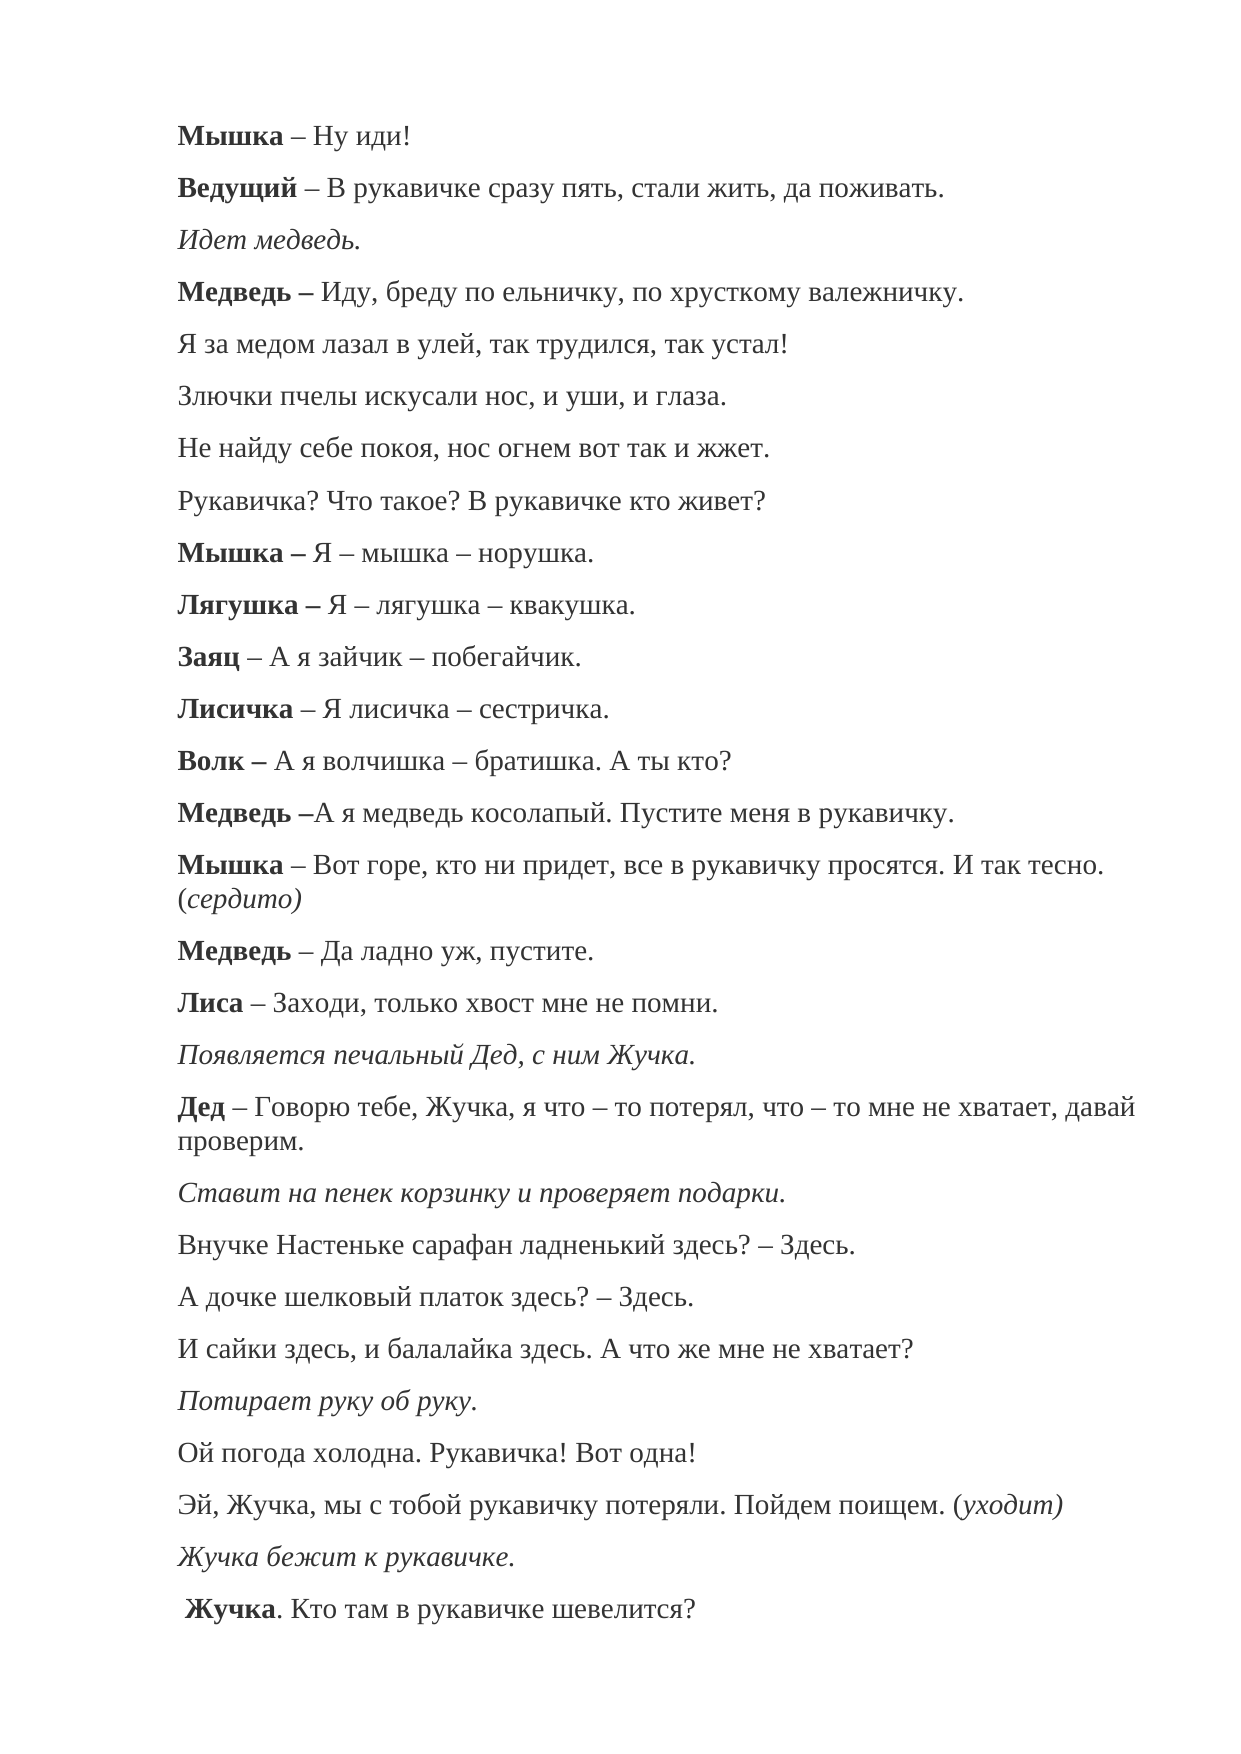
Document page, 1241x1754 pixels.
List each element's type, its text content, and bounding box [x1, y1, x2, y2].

text Мышка – Я – мышка – норушка. [177, 535, 1152, 568]
text Появляется печальный Дед, с ним Жучка. [177, 1037, 1152, 1071]
text Жучка бежит к рукавичке. [177, 1539, 1152, 1573]
text Эй, Жучка, мы с тобой рукавичку потеряли. Пойдем поищем. (уходит) [177, 1487, 1152, 1521]
text Заяц – А я зайчик – побегайчик. [177, 639, 1152, 672]
text Внучке Настеньке сарафан ладненький здесь? – Здесь. [177, 1227, 1152, 1260]
text Мышка – Вот горе, кто ни придет, все в рукавичку просятся. И так тесно.(сердито) [177, 847, 1152, 914]
text Дед – Говорю тебе, Жучка, я что – то потерял, что – то мне не хватает, давай проверим. [177, 1089, 1152, 1156]
text Не найду себе покоя, нос огнем вот так и жжет. [177, 431, 1152, 464]
text Я за медом лазал в улей, так трудился, так устал! [177, 326, 1152, 360]
text Ведущий – В рукавичке сразу пять, стали жить, да поживать. [177, 170, 1152, 204]
text Ставит на пенек корзинку и проверяет подарки. [177, 1175, 1152, 1208]
text А дочке шелковый платок здесь? – Здесь. [177, 1279, 1152, 1312]
text Волк – А я волчишка – братишка. А ты кто? [177, 743, 1152, 777]
text Лягушка – Я – лягушка – квакушка. [177, 587, 1152, 620]
text Медведь –А я медведь косолапый. Пустите меня в рукавичку. [177, 795, 1152, 829]
text Медведь – Да ладно уж, пустите. [177, 933, 1152, 966]
text Ой погода холодна. Рукавичка! Вот одна! [177, 1435, 1152, 1469]
text Медведь – Иду, бреду по ельничку, по хрусткому валежничку. [177, 274, 1152, 308]
text Лиса – Заходи, только хвост мне не помни. [177, 985, 1152, 1018]
text Лисичка – Я лисичка – сестричка. [177, 691, 1152, 724]
text Злючки пчелы искусали нос, и уши, и глаза. [177, 378, 1152, 412]
text Потирает руку об руку. [177, 1383, 1152, 1417]
text Мышка – Ну иди! [177, 118, 1152, 152]
text Рукавичка? Что такое? В рукавичке кто живет? [177, 483, 1152, 516]
text И сайки здесь, и балалайка здесь. А что же мне не хватает? [177, 1331, 1152, 1364]
text Идет медведь. [177, 222, 1152, 256]
text Жучка. Кто там в рукавичке шевелится? [177, 1591, 1152, 1625]
